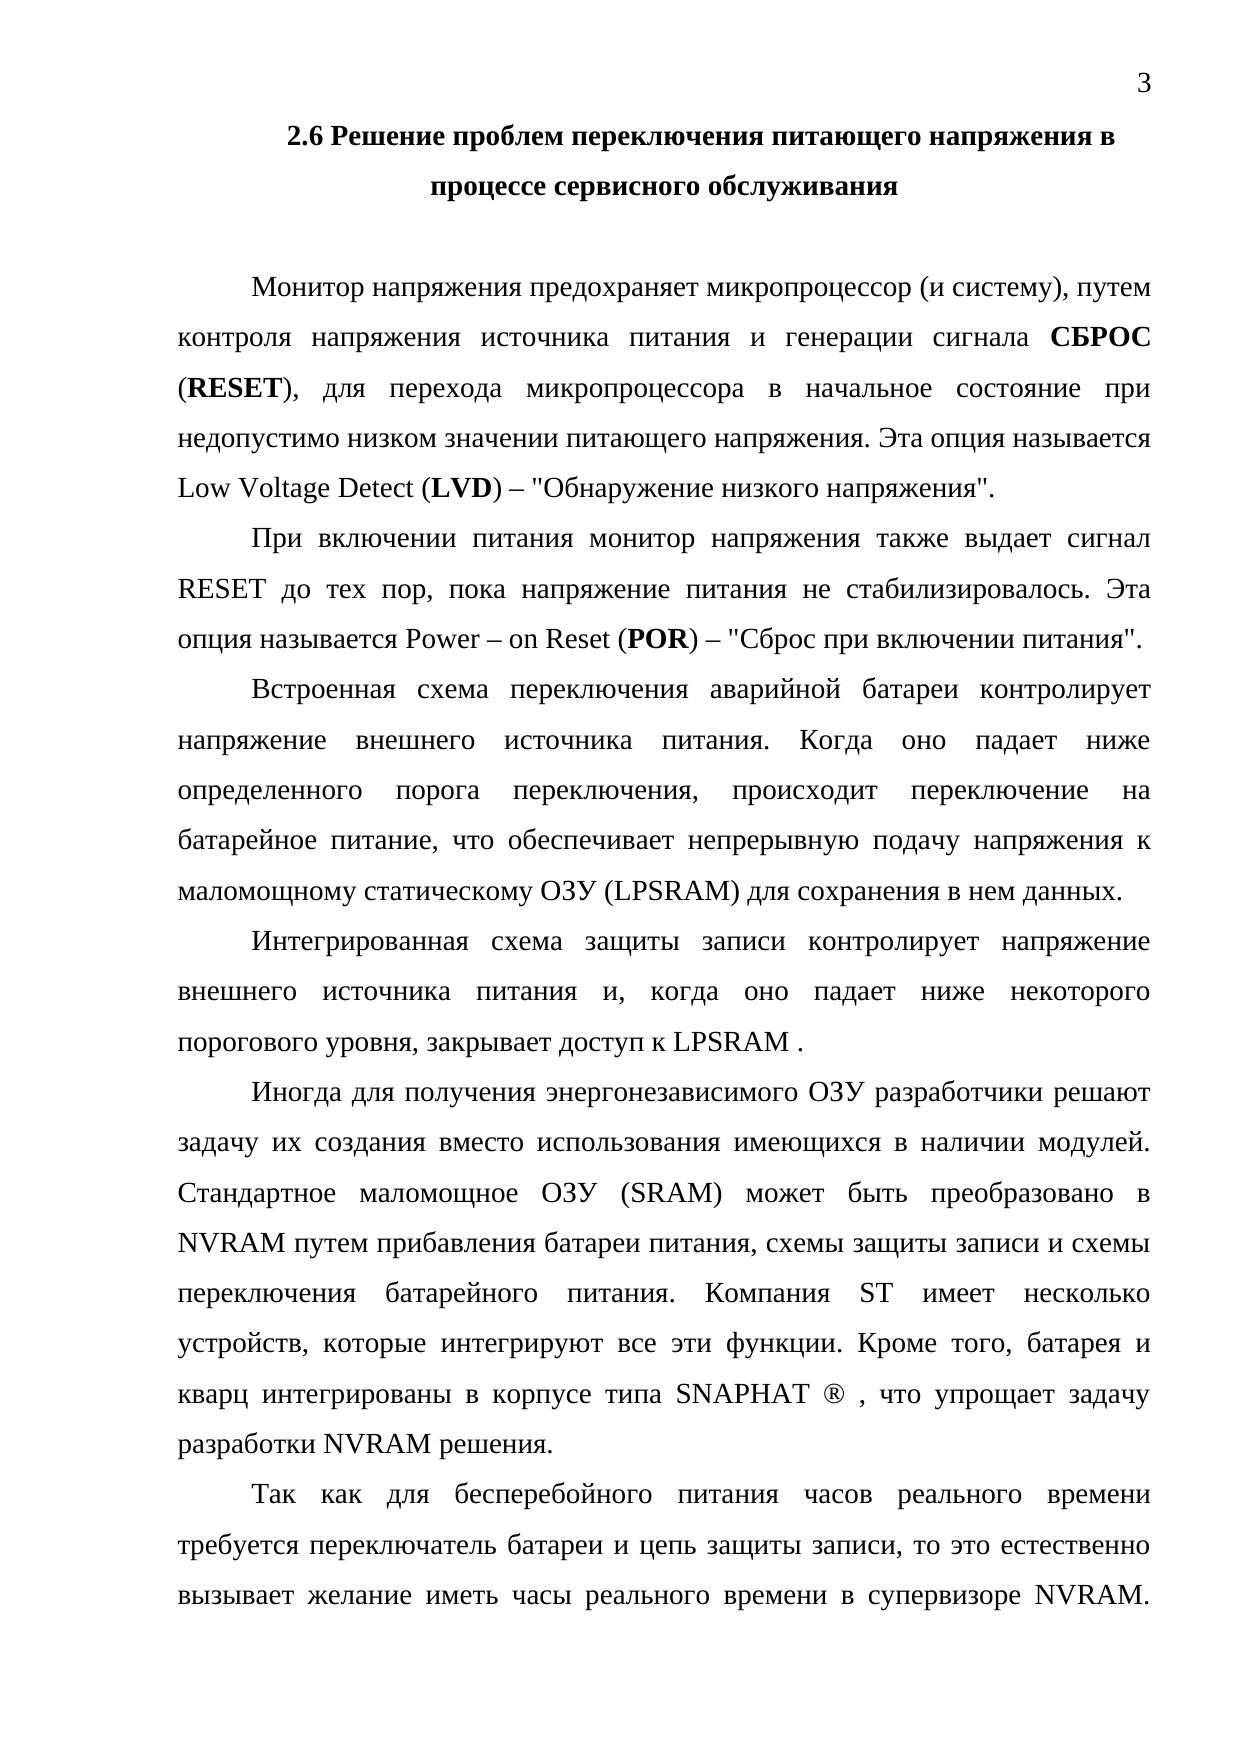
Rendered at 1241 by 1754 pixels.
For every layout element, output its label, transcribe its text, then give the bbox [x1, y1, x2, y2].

text При включении питания монитор напряжения также выдает сигнал RESET до тех пор, пока напряжение питания не стабилизировалось. Эта опция называется Power – on Reset (POR) – "Сброс при включении питания". [177, 521, 1152, 655]
text Иногда для получения энергонезависимого ОЗУ разработчики решают задачу их создания вместо использования имеющихся в наличии модулей. Стандартное маломощное ОЗУ (SRAM) может быть преобразовано в NVRAM путем прибавления батареи питания, схемы защиты записи и схемы переключения батарейного питания. Компания ST имеет несколько устройств, которые интегрируют все эти функции. Кроме того, батарея и кварц интегрированы в корпусе типа SNAPHAT ® , что упрощает задачу разработки NVRAM решения. [177, 1074, 1152, 1460]
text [177, 1477, 1152, 1611]
text Встроенная схема переключения аварийной батареи контролирует напряжение внешнего источника питания. Когда оно падает ниже определенного порога переключения, происходит переключение на батарейное питание, что обеспечивает непрерывную подачу напряжения к маломощному статическому ОЗУ (LPSRAM) для сохранения в нем данных. [177, 672, 1152, 906]
text 2.6 Решение проблем переключения питающего напряжения в процессе сервисного обслуживания [177, 118, 1152, 202]
text Монитор напряжения предохраняет микропроцессор (и систему), путем контроля напряжения источника питания и генерации сигнала СБРОС (RESET), для перехода микропроцессора в начальное состояние при недопустимо низком значении питающего напряжения. Эта опция называется Low Voltage Detect (LVD) – "Обнаружение низкого напряжения". [177, 269, 1152, 504]
text Интегрированная схема защиты записи контролирует напряжение внешнего источника питания и, когда оно падает ниже некоторого порогового уровня, закрывает доступ к LPSRAM . [177, 923, 1152, 1057]
